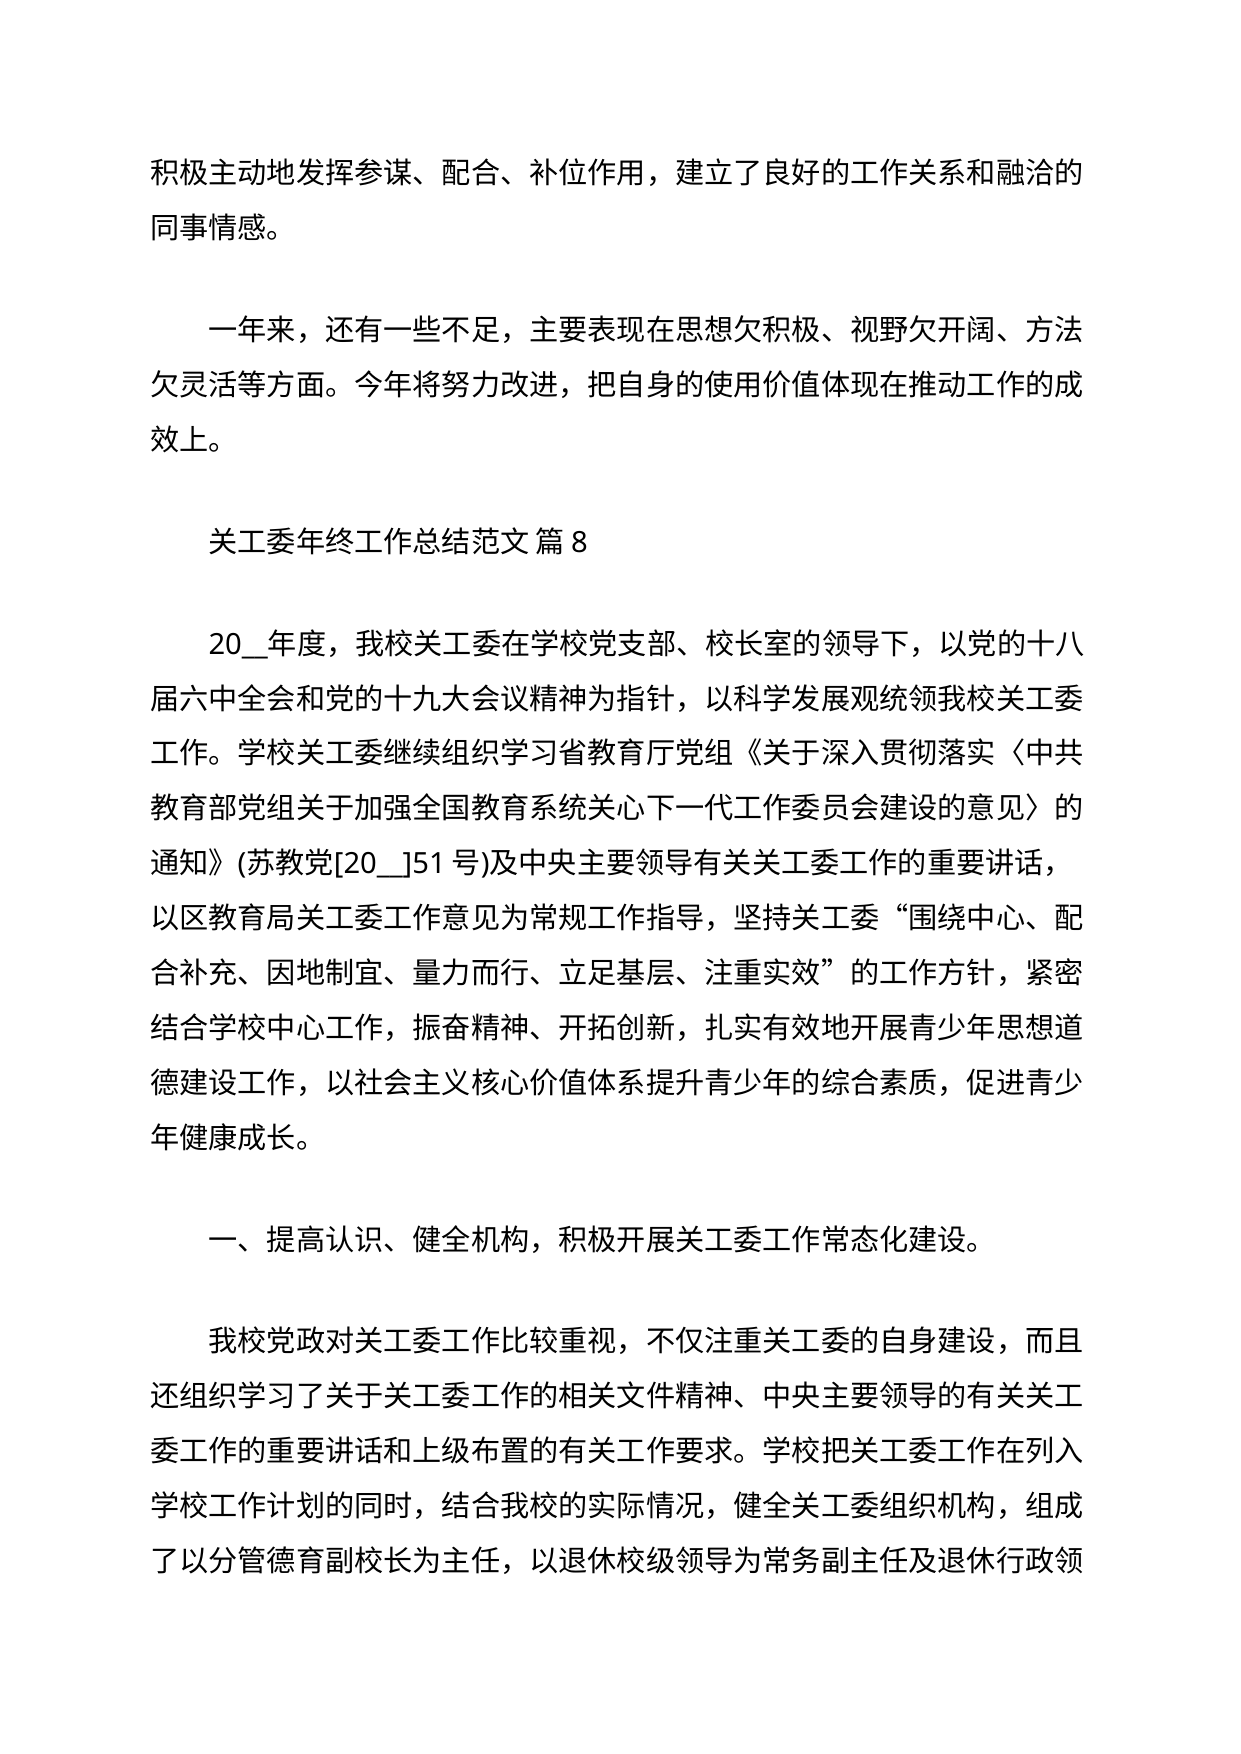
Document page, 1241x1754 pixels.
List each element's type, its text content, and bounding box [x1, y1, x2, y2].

text 一、提高认识、健全机构，积极开展关工委工作常态化建设。 [150, 1216, 1090, 1258]
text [150, 150, 1090, 247]
text 20__年度，我校关工委在学校党支部、校长室的领导下，以党的十八届六中全会和党的十九大会议精神为指针，以科学发展观统领我校关工委工作。学校关工委继续组织学习省教育厅党组《关于深入贯彻落实〈中共教育部党组关于加强全国教育系统关心下一代工作委员会建设的意见〉的通知》(苏教党[20__]51号)及中央主要领导有关关工委工作的重要讲话，以区教育局关工委工作意见为常规工作指导，坚持关工委“围绕中心、配合补充、因地制宜、量力而行、立足基层、注重实效”的工作方针，紧密结合学校中心工作，振奋精神、开拓创新，扎实有效地开展青少年思想道德建设工作，以社会主义核心价值体系提升青少年的综合素质，促进青少年健康成长。 [150, 620, 1090, 1157]
text 关工委年终工作总结范文 篇8 [150, 518, 1090, 561]
text 一年来，还有一些不足，主要表现在思想欠积极、视野欠开阔、方法欠灵活等方面。今年将努力改进，把自身的使用价值体现在推动工作的成效上。 [150, 307, 1090, 459]
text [150, 1318, 1090, 1580]
